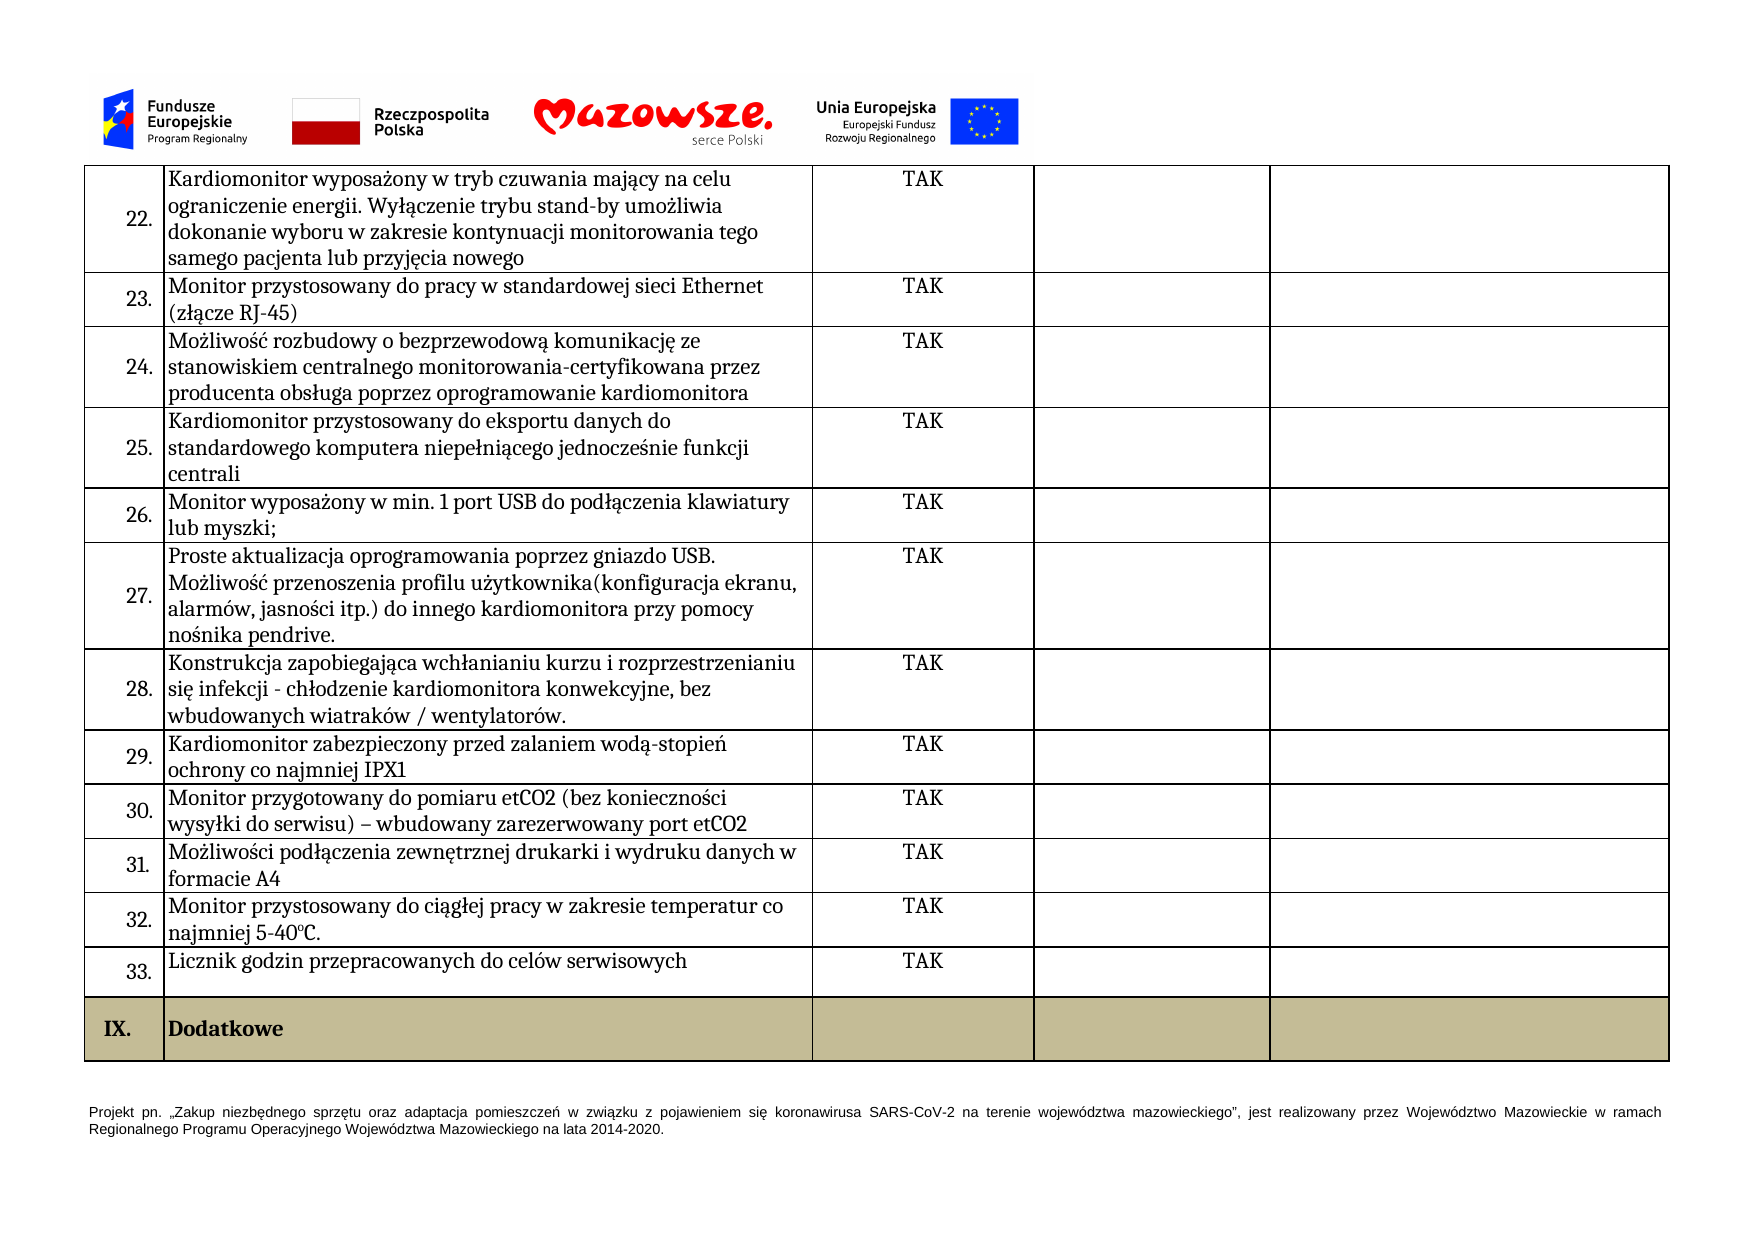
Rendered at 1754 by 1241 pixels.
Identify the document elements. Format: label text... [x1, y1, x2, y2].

table_cell TAK [813, 839, 1033, 892]
table_cell [1271, 731, 1668, 783]
table_cell [1035, 839, 1269, 892]
table_cell Możliwości podłączenia zewnętrznej drukarki i wydruku danych w formacie A4 [165, 839, 812, 892]
table_cell [1035, 543, 1269, 648]
table_cell [1035, 948, 1269, 996]
table_cell TAK [813, 785, 1033, 837]
table_cell 26. [85, 489, 163, 541]
table_cell [1035, 408, 1269, 487]
table_cell Proste aktualizacja oprogramowania poprzez gniazdo USB. Możliwość przenoszenia profilu użytkownika(konfiguracja ekranu, alarmów, jasności itp.) do innego kardiomonitora przy pomocy nośnika pendrive. [165, 543, 812, 648]
table_cell Kardiomonitor przystosowany do eksportu danych do standardowego komputera niepełniącego jednocześnie funkcji centrali [165, 408, 812, 487]
table_cell Monitor przystosowany do pracy w standardowej sieci Ethernet (złącze RJ-45) [165, 273, 812, 326]
table_cell 29. [85, 731, 163, 783]
table_cell TAK [813, 273, 1033, 326]
table_cell TAK [813, 948, 1033, 996]
table_cell [1035, 489, 1269, 541]
table_cell 25. [85, 408, 163, 487]
table_cell Dodatkowe [165, 998, 812, 1060]
table_cell Kardiomonitor zabezpieczony przed zalaniem wodą-stopień ochrony co najmniej IPX1 [165, 731, 812, 783]
table_cell Możliwość rozbudowy o bezprzewodową komunikację ze stanowiskiem centralnego monitorowania-certyfikowana przez producenta obsługa poprzez oprogramowanie kardiomonitora [165, 327, 812, 406]
table_cell [1271, 893, 1668, 946]
table_cell 33. [85, 948, 163, 996]
table_cell 28. [85, 650, 163, 729]
table_cell Konstrukcja zapobiegająca wchłanianiu kurzu i rozprzestrzenianiu się infekcji - chłodzenie kardiomonitora konwekcyjne, bez wbudowanych wiatraków / wentylatorów. [165, 650, 812, 729]
table_cell Monitor przystosowany do ciągłej pracy w zakresie temperatur co najmniej 5-40oC. [165, 893, 812, 946]
table_cell TAK [813, 489, 1033, 541]
table_cell [1035, 273, 1269, 326]
table_cell [1271, 785, 1668, 837]
table_cell [1035, 166, 1269, 272]
table_cell [1271, 998, 1668, 1060]
table_cell [1271, 650, 1668, 729]
table_cell Licznik godzin przepracowanych do celów serwisowych [165, 948, 812, 996]
table_cell TAK [813, 327, 1033, 406]
picture [88, 73, 1034, 165]
table_cell TAK [813, 731, 1033, 783]
table_cell 22. [85, 166, 163, 272]
table_cell 30. [85, 785, 163, 837]
table_cell [1035, 893, 1269, 946]
table_cell 27. [85, 543, 163, 648]
table_cell 31. [85, 839, 163, 892]
table_cell [1035, 785, 1269, 837]
table_cell Kardiomonitor wyposażony w tryb czuwania mający na celu ograniczenie energii. Wyłączenie trybu stand-by umożliwia dokonanie wyboru w zakresie kontynuacji monitorowania tego samego pacjenta lub przyjęcia nowego [165, 166, 812, 272]
table_cell [1271, 489, 1668, 541]
table_cell [1035, 327, 1269, 406]
table_cell Monitor przygotowany do pomiaru etCO2 (bez konieczności wysyłki do serwisu) – wbudowany zarezerwowany port etCO2 [165, 785, 812, 837]
table_cell TAK [813, 543, 1033, 648]
table_cell IX. [85, 998, 163, 1060]
table_cell [1271, 543, 1668, 648]
table_cell TAK [813, 408, 1033, 487]
table_cell 32. [85, 893, 163, 946]
table_cell [1035, 998, 1269, 1060]
table_cell [1271, 166, 1668, 272]
table_cell 24. [85, 327, 163, 406]
table_cell [1271, 327, 1668, 406]
table_cell [1271, 408, 1668, 487]
table_cell [1271, 273, 1668, 326]
table_cell TAK [813, 893, 1033, 946]
table_cell [813, 998, 1033, 1060]
table_cell [1271, 948, 1668, 996]
table_cell TAK [813, 650, 1033, 729]
table_cell TAK [813, 166, 1033, 272]
table_cell 23. [85, 273, 163, 326]
table_cell Monitor wyposażony w min. 1 port USB do podłączenia klawiatury lub myszki; [165, 489, 812, 541]
table_cell [1035, 650, 1269, 729]
table_cell [1035, 731, 1269, 783]
table_cell [1271, 839, 1668, 892]
